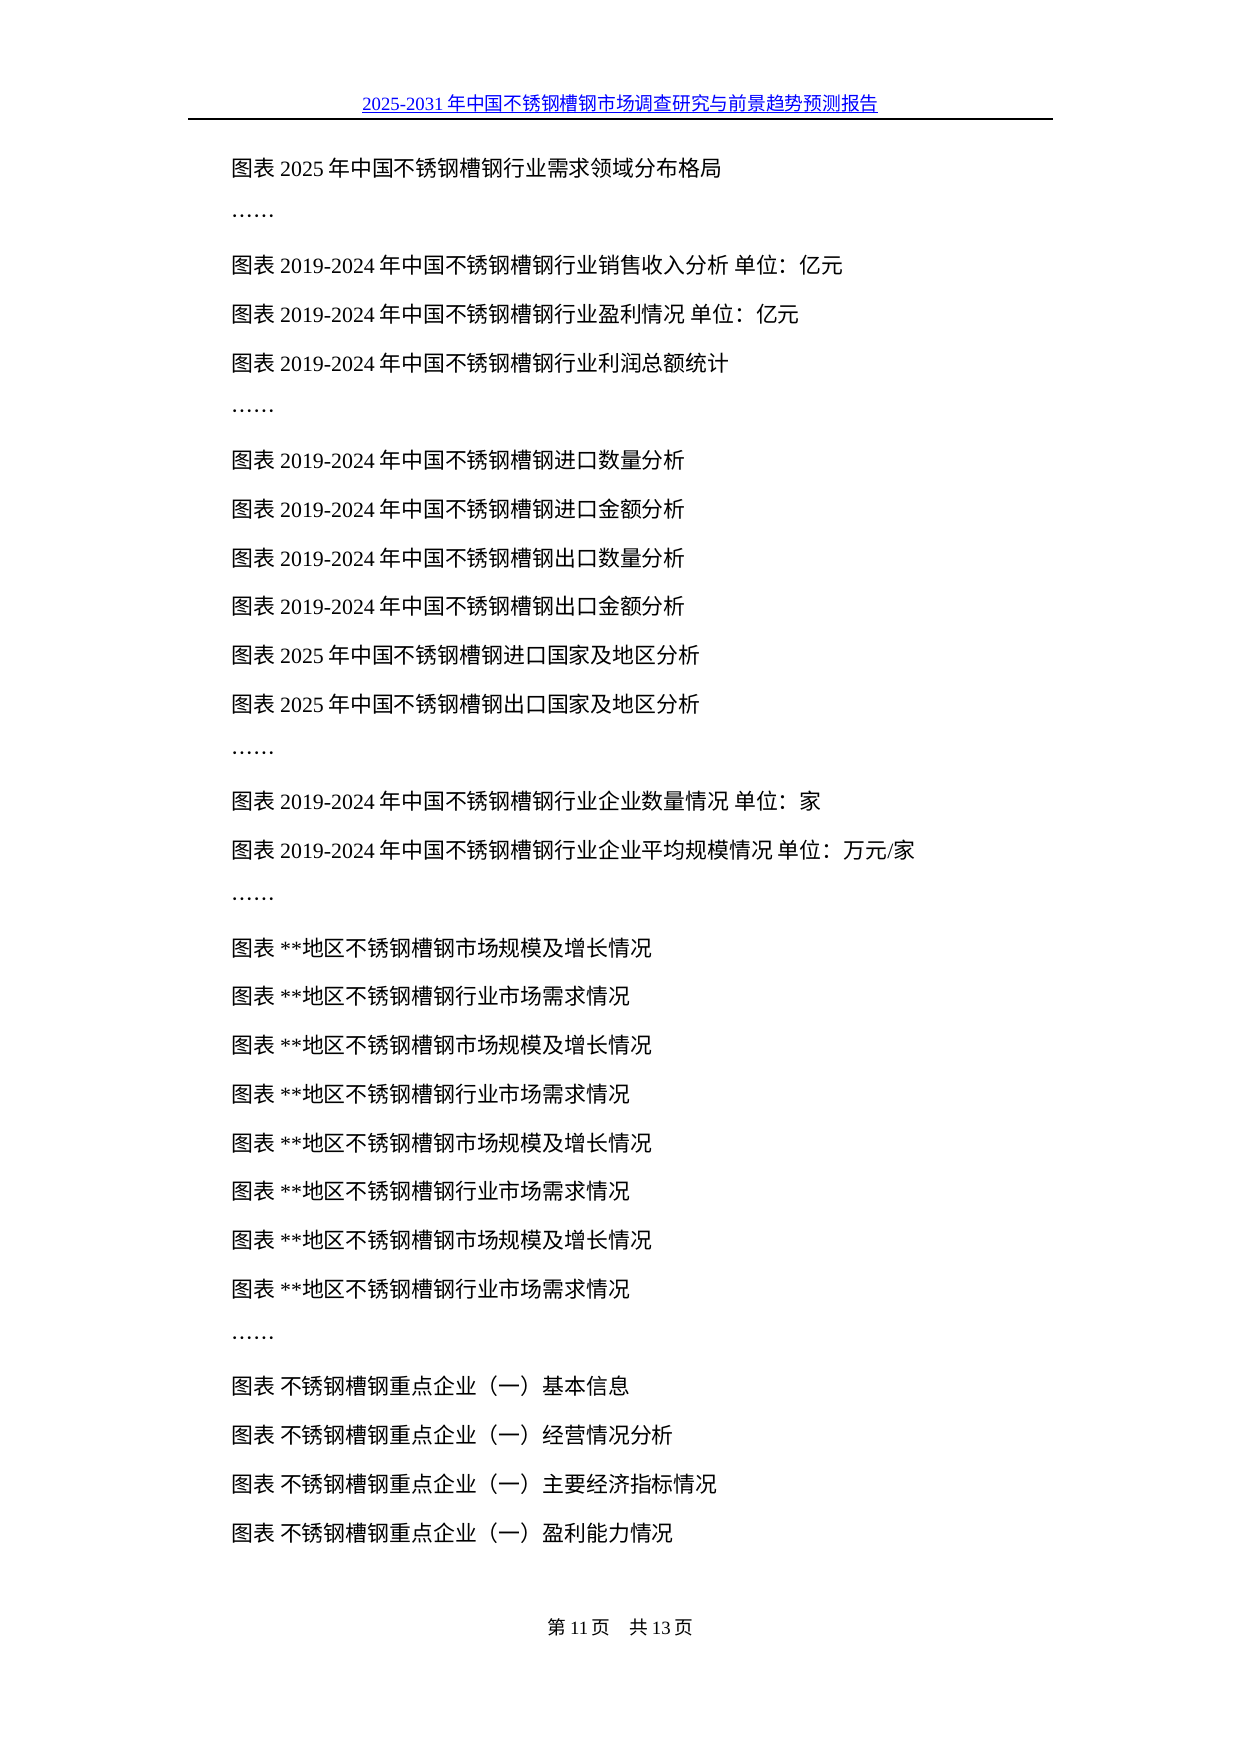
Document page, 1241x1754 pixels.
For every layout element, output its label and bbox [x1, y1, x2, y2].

text [187, 150, 1053, 1548]
